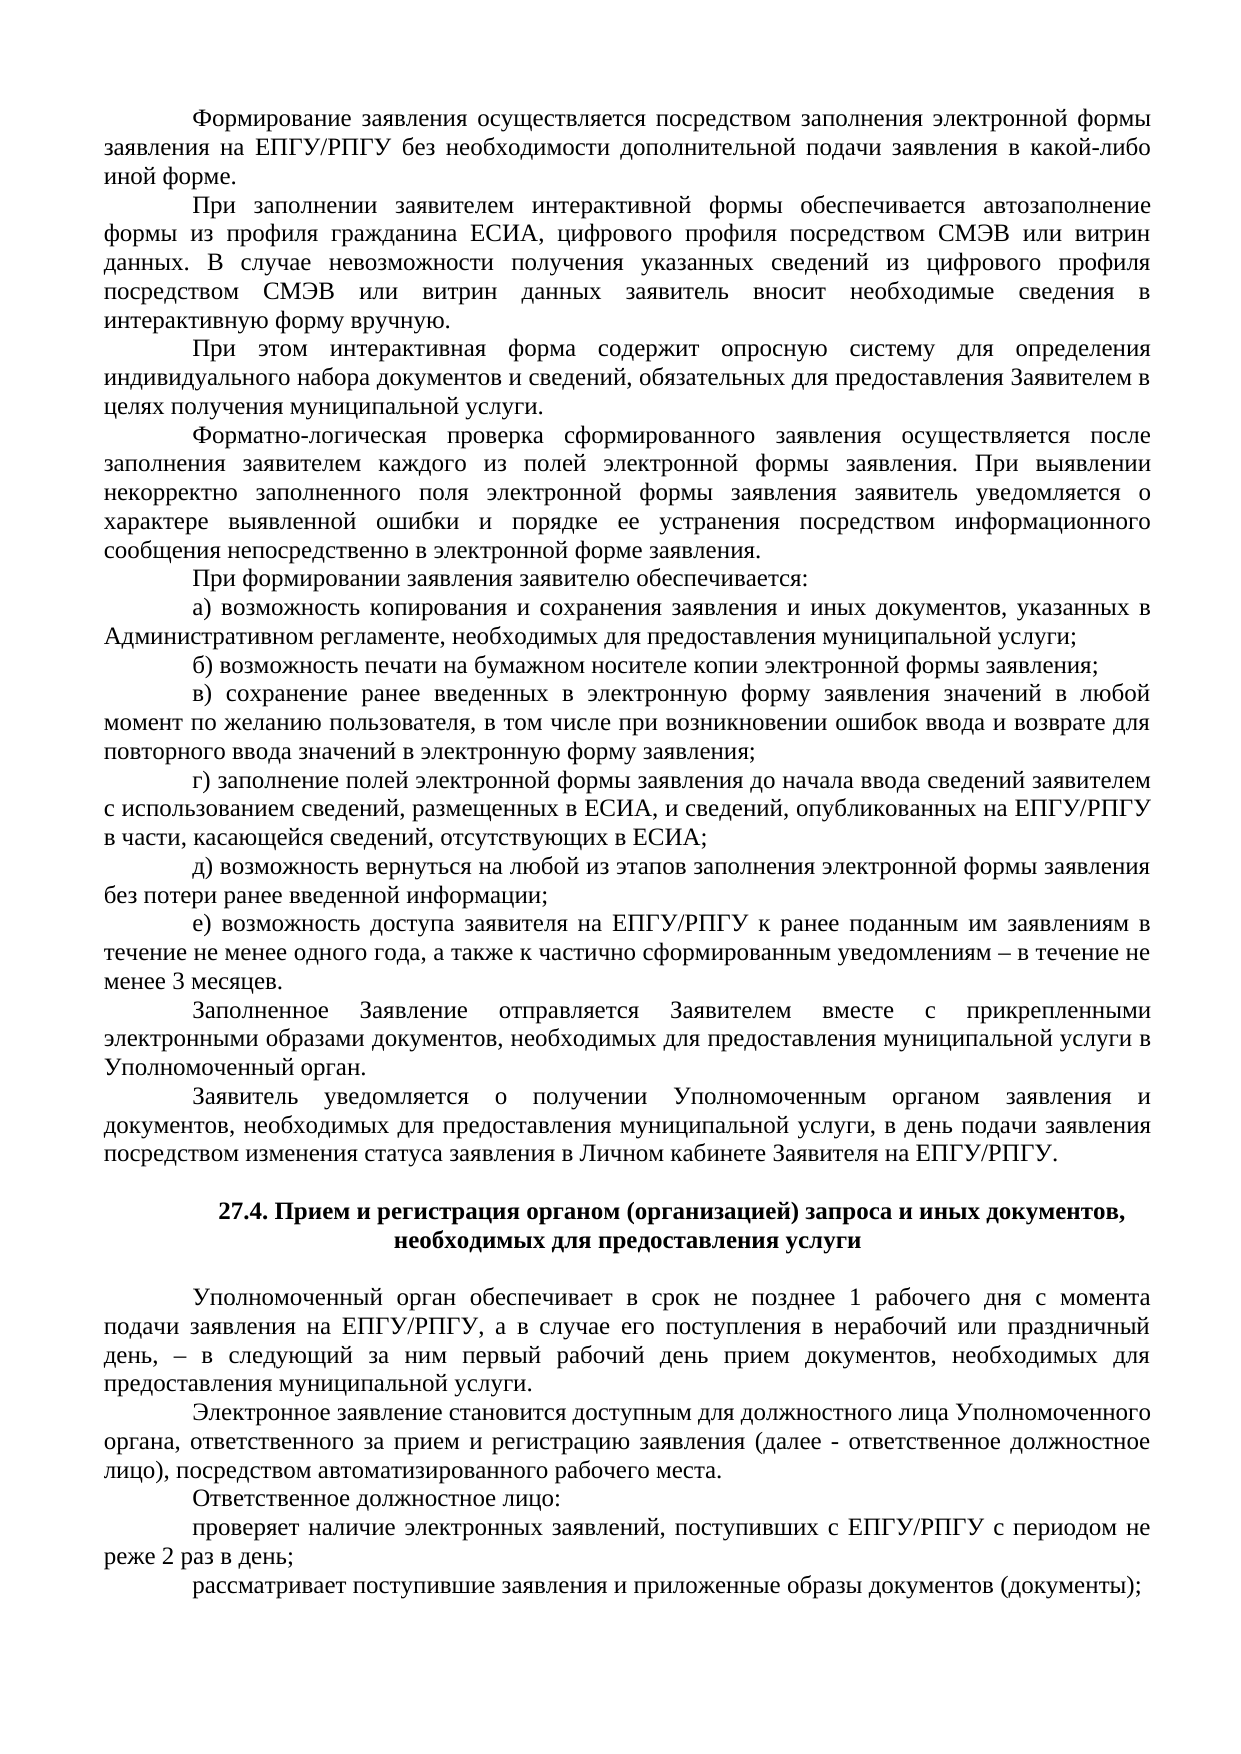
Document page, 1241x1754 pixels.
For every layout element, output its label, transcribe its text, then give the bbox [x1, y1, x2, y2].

text Заявитель уведомляется о получении Уполномоченным органом заявления и документов, необходимых для предоставления муниципальной услуги, в день подачи заявления посредством изменения статуса заявления в Личном кабинете Заявителя на ЕПГУ/РПГУ. [103, 1081, 1152, 1167]
text рассматривает поступившие заявления и приложенные образы документов (документы); [103, 1570, 1152, 1598]
text а) возможность копирования и сохранения заявления и иных документов, указанных в Административном регламенте, необходимых для предоставления муниципальной услуги; [103, 592, 1152, 650]
text г) заполнение полей электронной формы заявления до начала ввода сведений заявителем с использованием сведений, размещенных в ЕСИА, и сведений, опубликованных на ЕПГУ/РПГУ в части, касающейся сведений, отсутствующих в ЕСИА; [103, 765, 1152, 851]
text При формировании заявления заявителю обеспечивается: [103, 563, 1152, 592]
text Форматно-логическая проверка сформированного заявления осуществляется после заполнения заявителем каждого из полей электронной формы заявления. При выявлении некорректно заполненного поля электронной формы заявления заявитель уведомляется о характере выявленной ошибки и порядке ее устранения посредством информационного сообщения непосредственно в электронной форме заявления. [103, 420, 1152, 563]
text б) возможность печати на бумажном носителе копии электронной формы заявления; [103, 650, 1152, 678]
text д) возможность вернуться на любой из этапов заполнения электронной формы заявления без потери ранее введенной информации; [103, 851, 1152, 908]
text Уполномоченный орган обеспечивает в срок не позднее 1 рабочего дня с момента подачи заявления на ЕПГУ/РПГУ, а в случае его поступления в нерабочий или праздничный день, – в следующий за ним первый рабочий день прием документов, необходимых для предоставления муниципальной услуги. [103, 1282, 1152, 1397]
text проверяет наличие электронных заявлений, поступивших с ЕПГУ/РПГУ с периодом не реже 2 раз в день; [103, 1512, 1152, 1570]
text Формирование заявления осуществляется посредством заполнения электронной формы заявления на ЕПГУ/РПГУ без необходимости дополнительной подачи заявления в какой-либо иной форме. [103, 103, 1152, 190]
text в) сохранение ранее введенных в электронную форму заявления значений в любой момент по желанию пользователя, в том числе при возникновении ошибок ввода и возврате для повторного ввода значений в электронную форму заявления; [103, 678, 1152, 765]
text При заполнении заявителем интерактивной формы обеспечивается автозаполнение формы из профиля гражданина ЕСИА, цифрового профиля посредством СМЭВ или витрин данных. В случае невозможности получения указанных сведений из цифрового профиля посредством СМЭВ или витрин данных заявитель вносит необходимые сведения в интерактивную форму вручную. [103, 190, 1152, 333]
text 27.4. Прием и регистрация органом (организацией) запроса и иных документов, необходимых для предоставления услуги [103, 1196, 1152, 1253]
text е) возможность доступа заявителя на ЕПГУ/РПГУ к ранее поданным им заявлениям в течение не менее одного года, а также к частично сформированным уведомлениям – в течение не менее 3 месяцев. [103, 908, 1152, 995]
text Ответственное должностное лицо: [103, 1483, 1152, 1512]
text Заполненное Заявление отправляется Заявителем вместе с прикрепленными электронными образами документов, необходимых для предоставления муниципальной услуги в Уполномоченный орган. [103, 995, 1152, 1081]
text Электронное заявление становится доступным для должностного лица Уполномоченного органа, ответственного за прием и регистрацию заявления (далее - ответственное должностное лицо), посредством автоматизированного рабочего места. [103, 1397, 1152, 1483]
text При этом интерактивная форма содержит опросную систему для определения индивидуального набора документов и сведений, обязательных для предоставления Заявителем в целях получения муниципальной услуги. [103, 333, 1152, 420]
